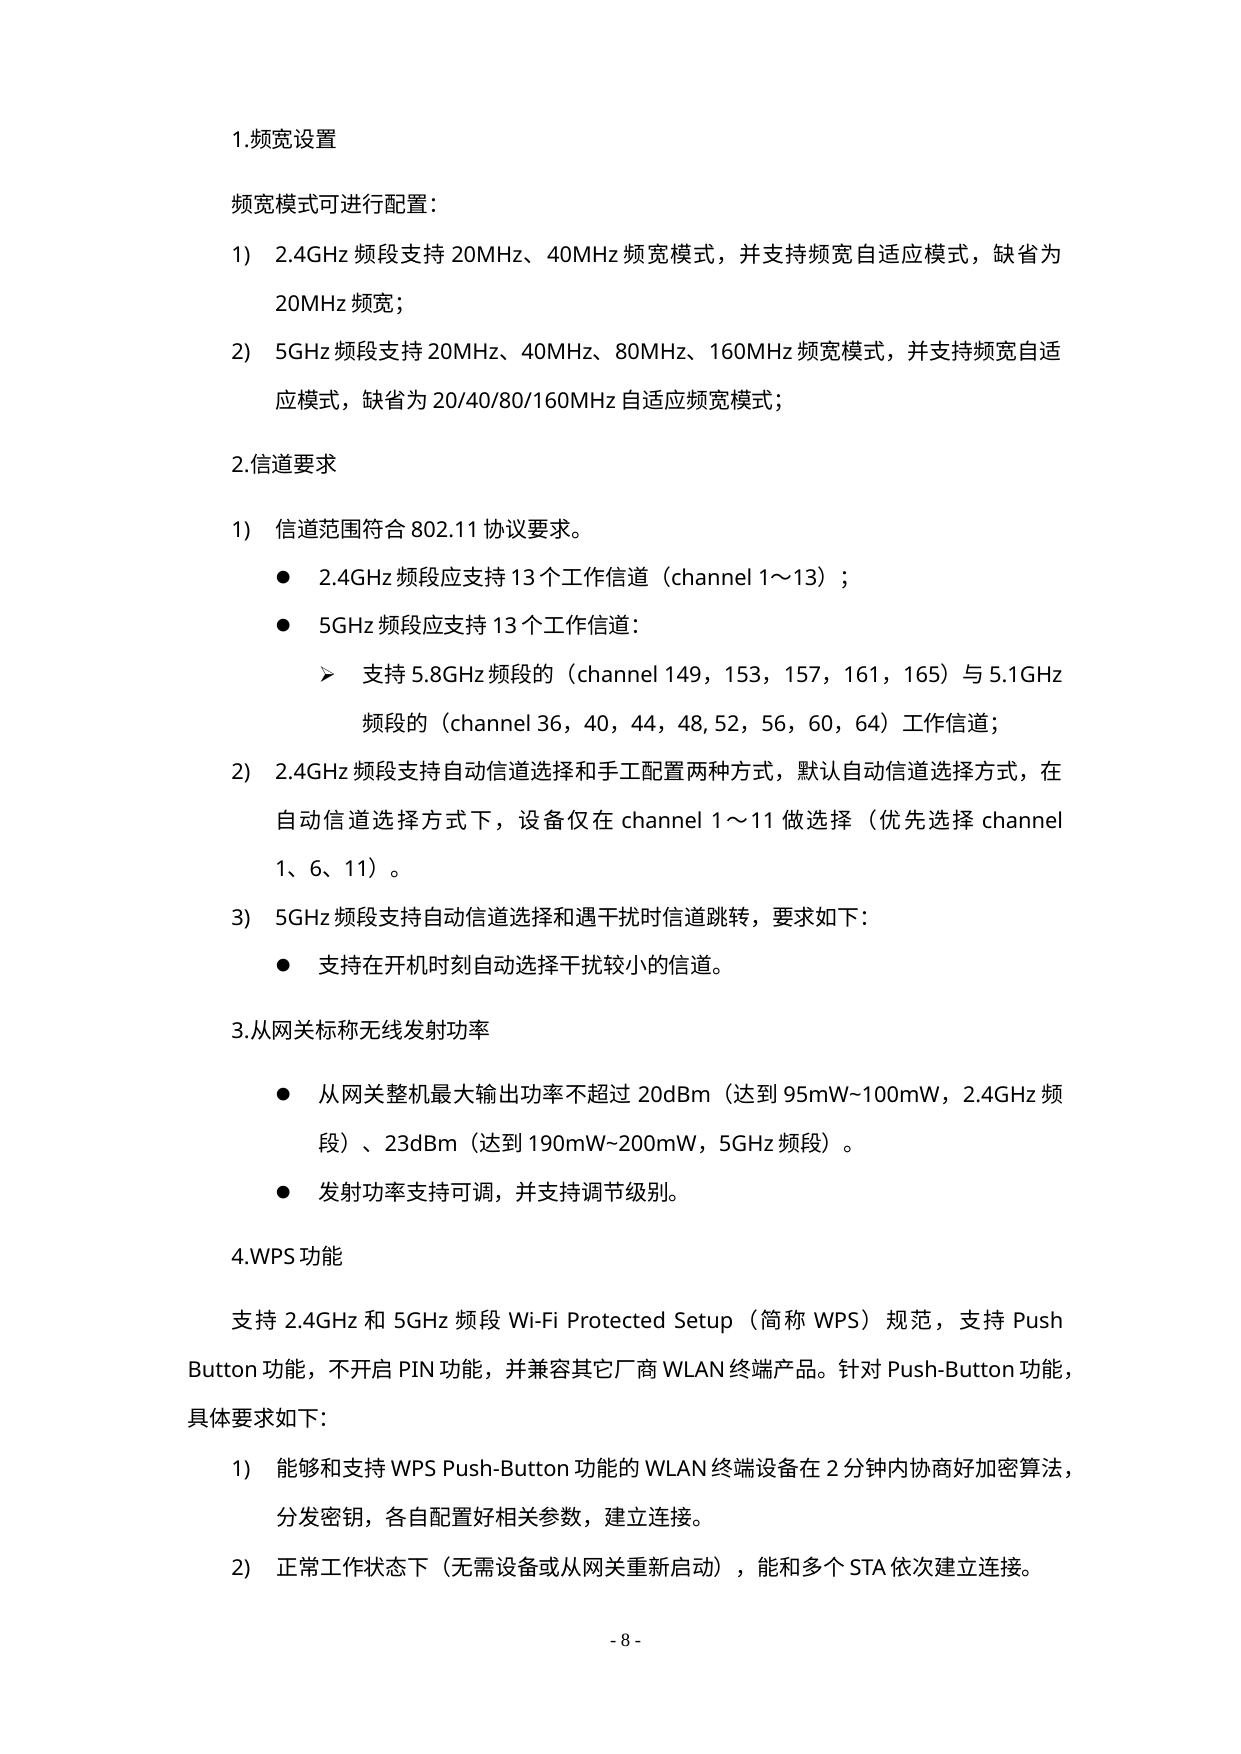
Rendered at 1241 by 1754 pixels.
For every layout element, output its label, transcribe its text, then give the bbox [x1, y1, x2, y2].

list 支持在开机时刻自动选择干扰较小的信道。 [275, 948, 1063, 980]
text 支持2.4GHz和5GHz频段Wi-Fi Protected Setup（简称WPS）规范，支持Push Button功能，不开启PIN功能，并兼容其它厂商WLAN终端产品。针对Push-Button功能，具体要求如下： [187, 1303, 1063, 1433]
list 发射功率支持可调，并支持调节级别。 [275, 1174, 1063, 1207]
list 3.从网关标称无线发射功率 [209, 1012, 1063, 1045]
list 支持5.8GHz频段的（channel 149，153，157，161，165）与5.1GHz频段的（channel 36，40，44，48, 52，56，60，64）工作信道； [319, 657, 1063, 738]
list 1.频宽设置 [209, 122, 1063, 154]
list 4.WPS功能 [209, 1239, 1063, 1271]
list 正常工作状态下（无需设备或从网关重新启动），能和多个STA依次建立连接。 [231, 1549, 1063, 1582]
list 5GHz频段应支持13个工作信道： [275, 608, 1063, 641]
list 能够和支持WPS Push-Button功能的WLAN终端设备在2分钟内协商好加密算法，分发密钥，各自配置好相关参数，建立连接。 [231, 1451, 1063, 1532]
text 频宽模式可进行配置： [231, 187, 1063, 219]
list 2.4GHz频段支持20MHz、40MHz频宽模式，并支持频宽自适应模式，缺省为20MHz频宽； [231, 237, 1063, 318]
list 5GHz频段支持20MHz、40MHz、80MHz、160MHz频宽模式，并支持频宽自适应模式，缺省为20/40/80/160MHz自适应频宽模式； [231, 334, 1063, 415]
list 2.4GHz频段应支持13个工作信道（channel 1～13）； [275, 560, 1063, 592]
list 5GHz频段支持自动信道选择和遇干扰时信道跳转，要求如下： [231, 899, 1063, 932]
list 从网关整机最大输出功率不超过20dBm（达到95mW~100mW，2.4GHz频段）、23dBm（达到190mW~200mW，5GHz频段）。 [275, 1077, 1063, 1158]
list 信道范围符合802.11协议要求。 [231, 512, 1063, 544]
list 2.信道要求 [209, 447, 1063, 479]
list 2.4GHz频段支持自动信道选择和手工配置两种方式，默认自动信道选择方式，在自动信道选择方式下，设备仅在channel 1～11做选择（优先选择channel 1、6、11）。 [231, 754, 1063, 884]
